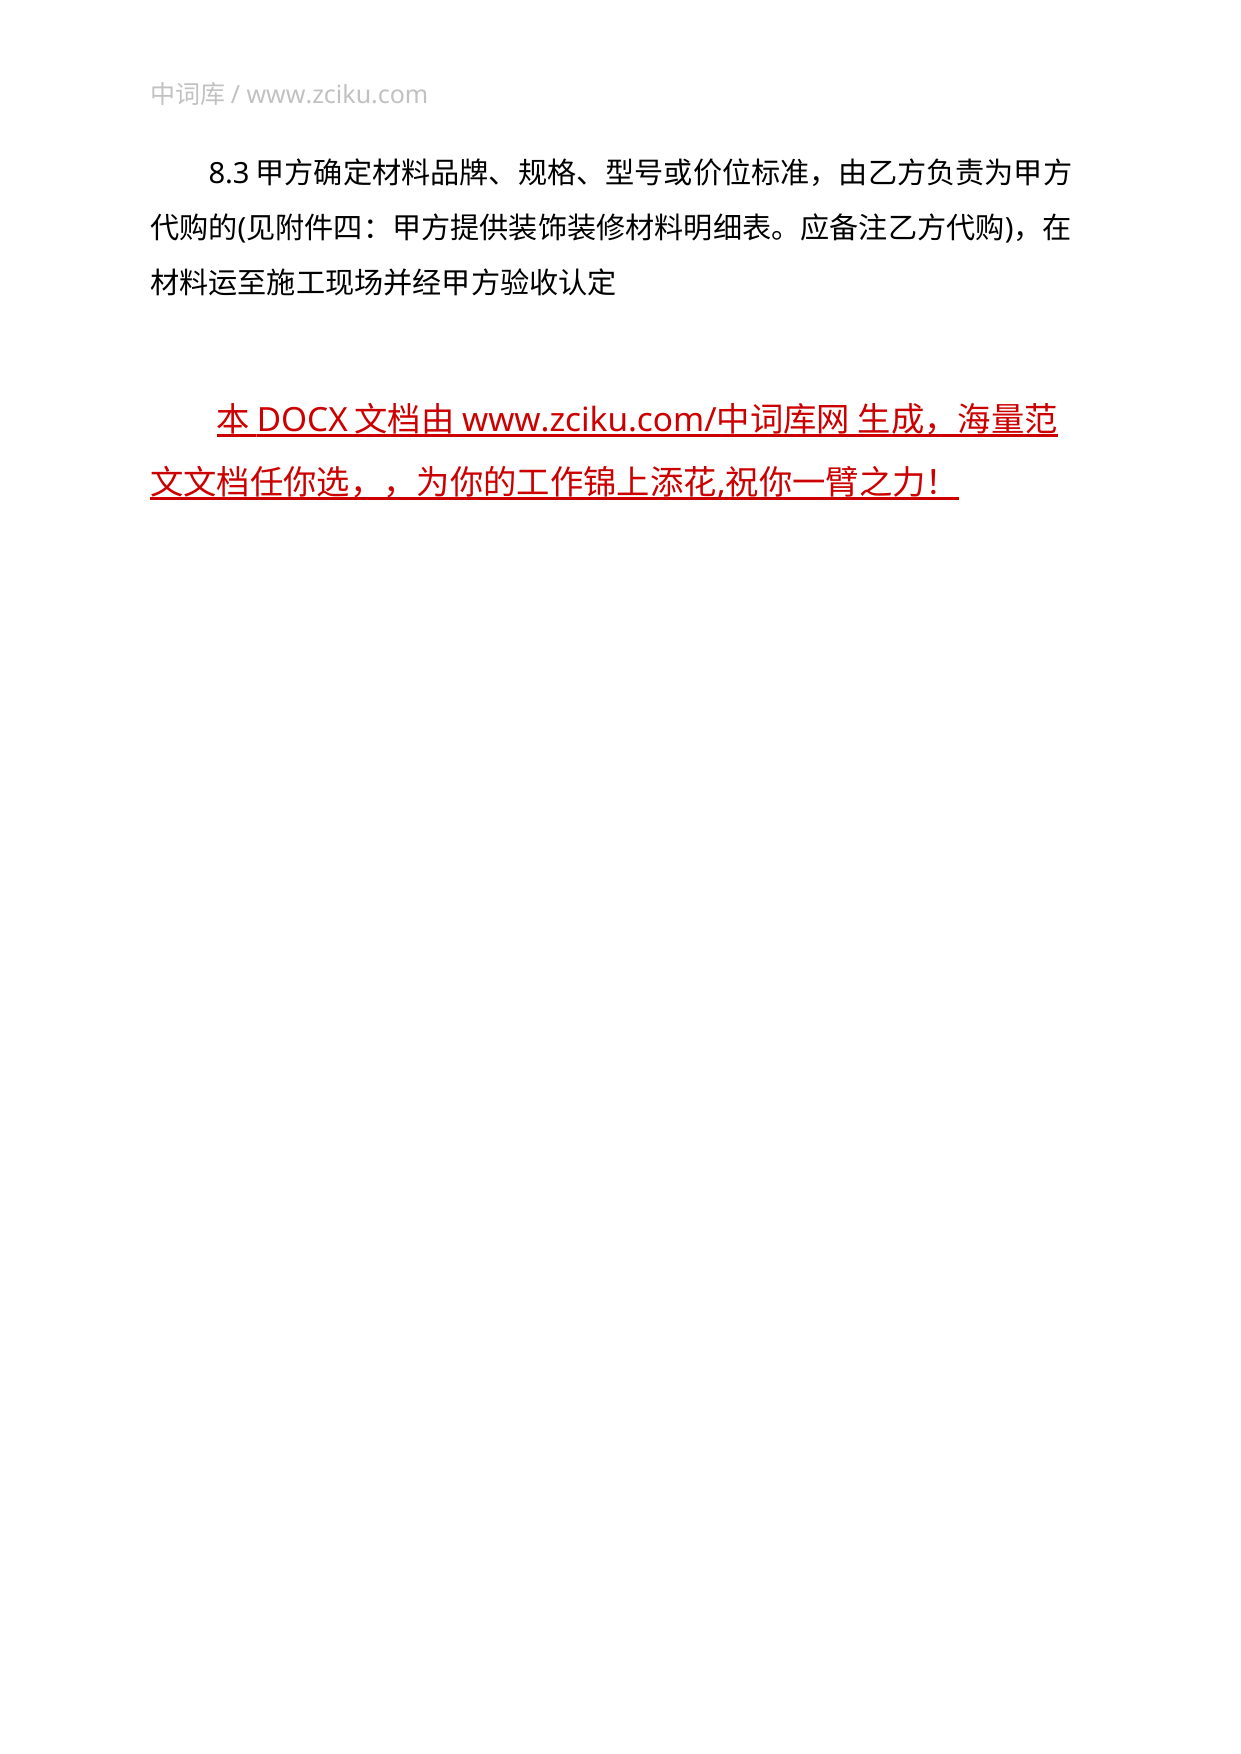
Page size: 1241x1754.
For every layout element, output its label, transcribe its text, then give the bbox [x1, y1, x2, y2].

text 8.3甲方确定材料品牌、规格、型号或价位标准，由乙方负责为甲方代购的(见附件四：甲方提供装饰装修材料明细表。应备注乙方代购)，在材料运至施工现场并经甲方验收认定 [150, 150, 1090, 302]
text 本DOCX文档由 www.zciku.com/中词库网 生成，海量范文文档任你选，，为你的工作锦上添花,祝你一臂之力！ [150, 393, 1090, 504]
